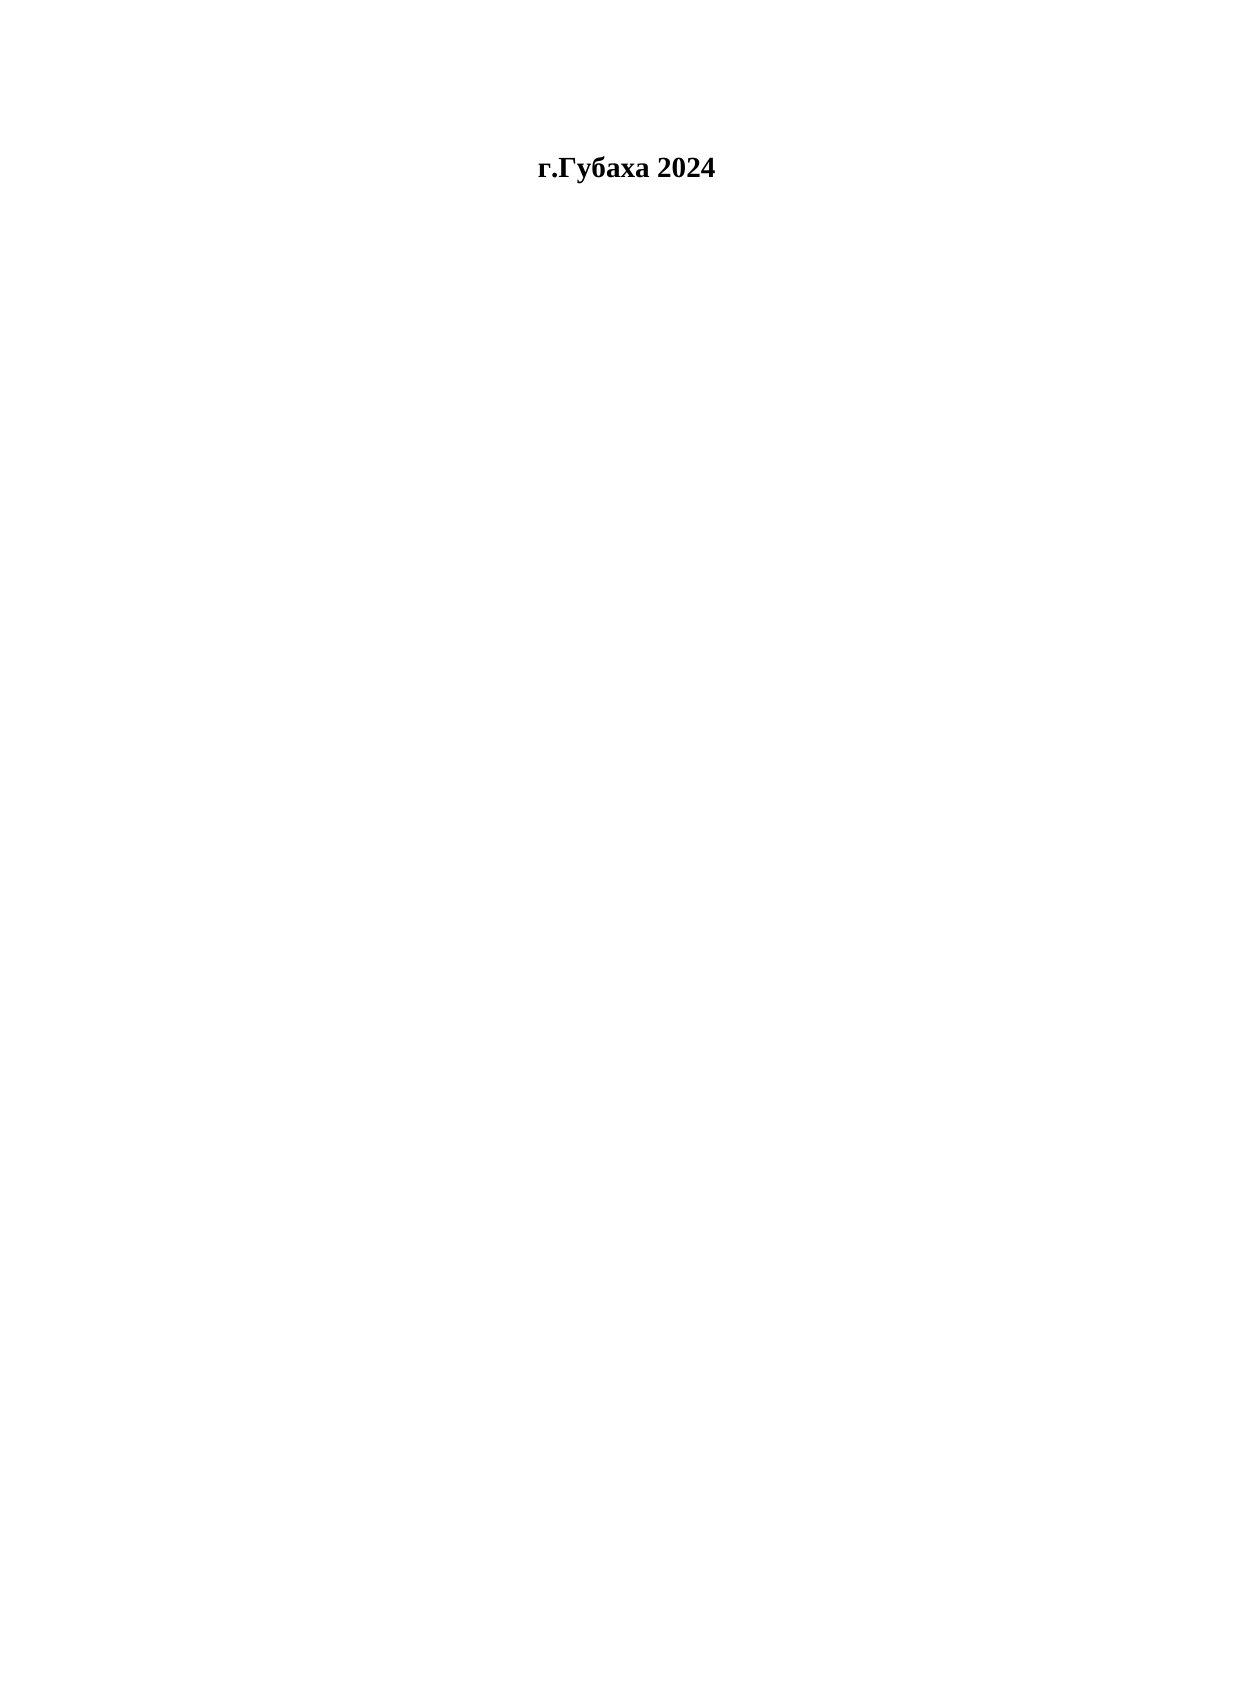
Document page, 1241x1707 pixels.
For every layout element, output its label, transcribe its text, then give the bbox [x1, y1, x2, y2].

text г.Губаха 2024 [162, 150, 1090, 183]
